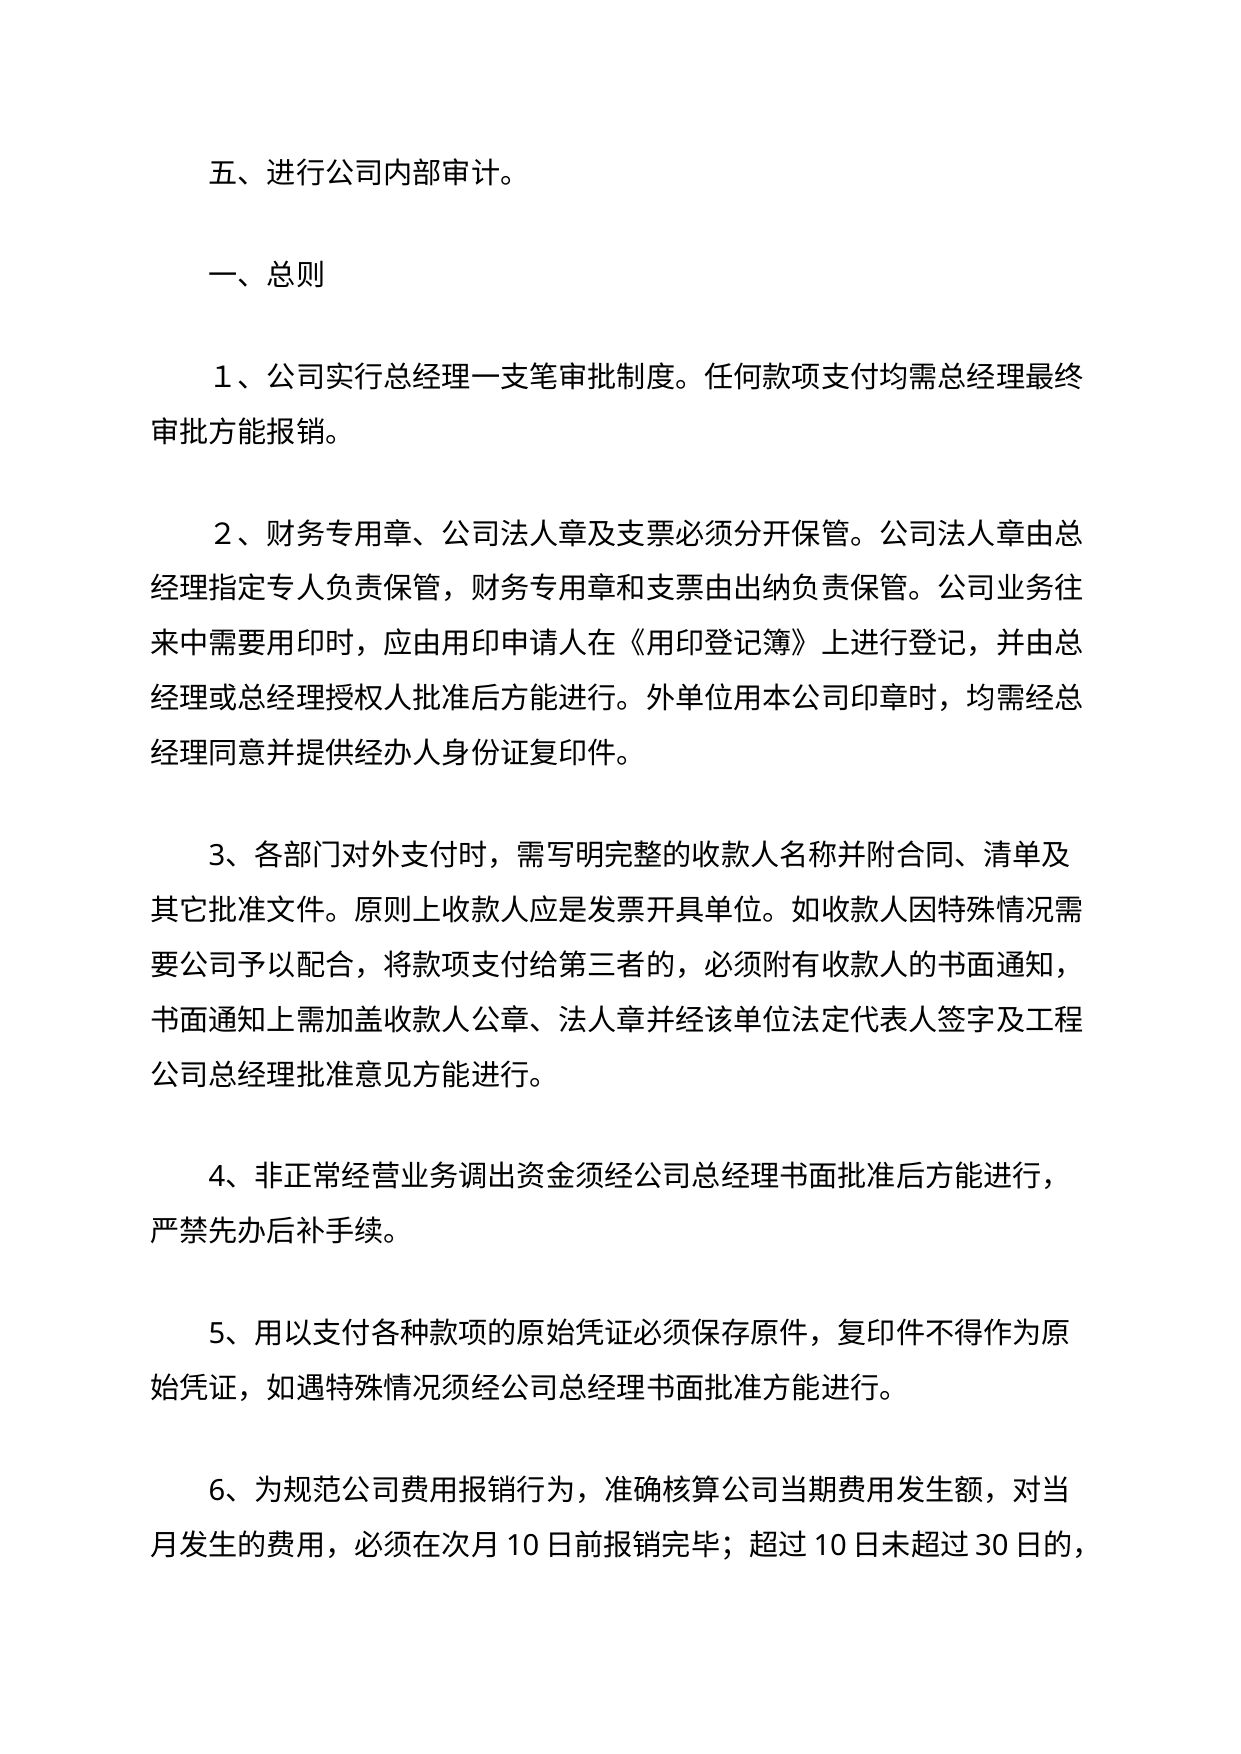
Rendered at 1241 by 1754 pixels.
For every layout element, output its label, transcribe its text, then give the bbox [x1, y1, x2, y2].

text 一、总则 [150, 252, 1090, 294]
text 五、进行公司内部审计。 [150, 150, 1090, 192]
text ２、财务专用章、公司法人章及支票必须分开保管。公司法人章由总经理指定专人负责保管，财务专用章和支票由出纳负责保管。公司业务往来中需要用印时，应由用印申请人在《用印登记簿》上进行登记，并由总经理或总经理授权人批准后方能进行。外单位用本公司印章时，均需经总经理同意并提供经办人身份证复印件。 [150, 510, 1090, 772]
text 3、各部门对外支付时，需写明完整的收款人名称并附合同、清单及其它批准文件。原则上收款人应是发票开具单位。如收款人因特殊情况需要公司予以配合，将款项支付给第三者的，必须附有收款人的书面通知，书面通知上需加盖收款人公章、法人章并经该单位法定代表人签字及工程公司总经理批准意见方能进行。 [150, 832, 1090, 1093]
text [150, 1467, 1090, 1564]
text １、公司实行总经理一支笔审批制度。任何款项支付均需总经理最终审批方能报销。 [150, 353, 1090, 451]
text 5、用以支付各种款项的原始凭证必须保存原件，复印件不得作为原始凭证，如遇特殊情况须经公司总经理书面批准方能进行。 [150, 1310, 1090, 1407]
text 4、非正常经营业务调出资金须经公司总经理书面批准后方能进行，严禁先办后补手续。 [150, 1153, 1090, 1250]
